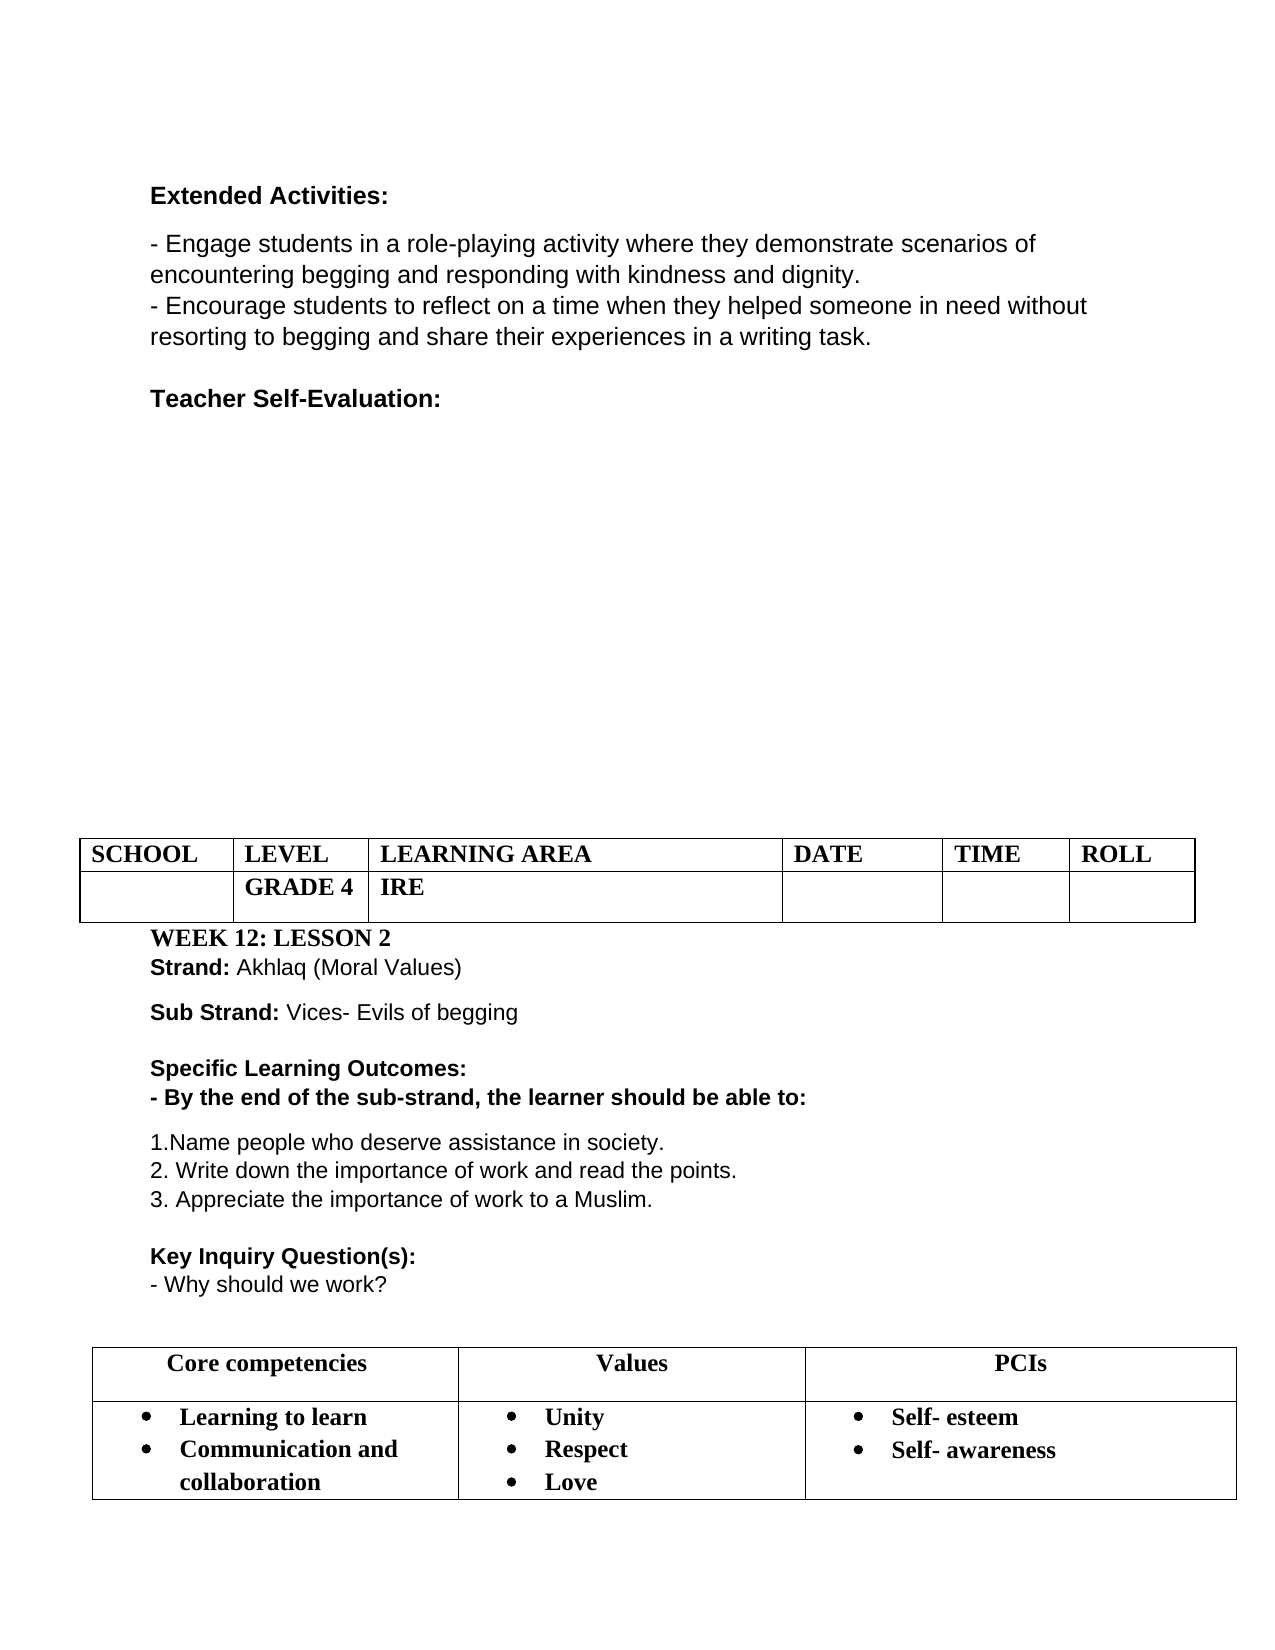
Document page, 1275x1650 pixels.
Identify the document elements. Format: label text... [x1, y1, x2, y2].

table_cell IRE [369, 872, 782, 922]
table_header PCIs [806, 1348, 1236, 1401]
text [150, 150, 1125, 210]
table_cell [783, 872, 942, 922]
table_header LEARNING AREA [369, 839, 782, 871]
table_cell [1070, 872, 1194, 922]
table_header Core competencies [93, 1348, 458, 1401]
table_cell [806, 1402, 1236, 1499]
text 1.Name people who deserve assistance in society. 2. Write down the importance of work and read the points. 3. Appreciate the importance of work to a Muslim. Key Inquiry Question(s): - Why should we work? [150, 1129, 1125, 1328]
table_header LEVEL [234, 839, 368, 871]
text Sub Strand: Vices- Evils of begging Specific Learning Outcomes: - By the end of the sub-strand, the learner should be able to: [150, 998, 1125, 1110]
text WEEK 12: LESSON 2 Strand: Akhlaq (Moral Values) [150, 923, 1125, 980]
table_header ROLL [1070, 839, 1194, 871]
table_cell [93, 1402, 458, 1499]
table_header Values [459, 1348, 805, 1401]
table_cell GRADE 4 [234, 872, 368, 922]
table_header DATE [783, 839, 942, 871]
table_cell [81, 872, 233, 922]
table_header SCHOOL [81, 839, 233, 871]
text - Engage students in a role-playing activity where they demonstrate scenarios of encountering begging and responding with kindness and dignity. - Encourage students to reflect on a time when they helped someone in need without resorting to begging and share their experiences in a writing task. Teacher Self-Evaluation: [150, 229, 1125, 413]
table_cell [943, 872, 1069, 922]
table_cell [459, 1402, 805, 1499]
table_header TIME [943, 839, 1069, 871]
